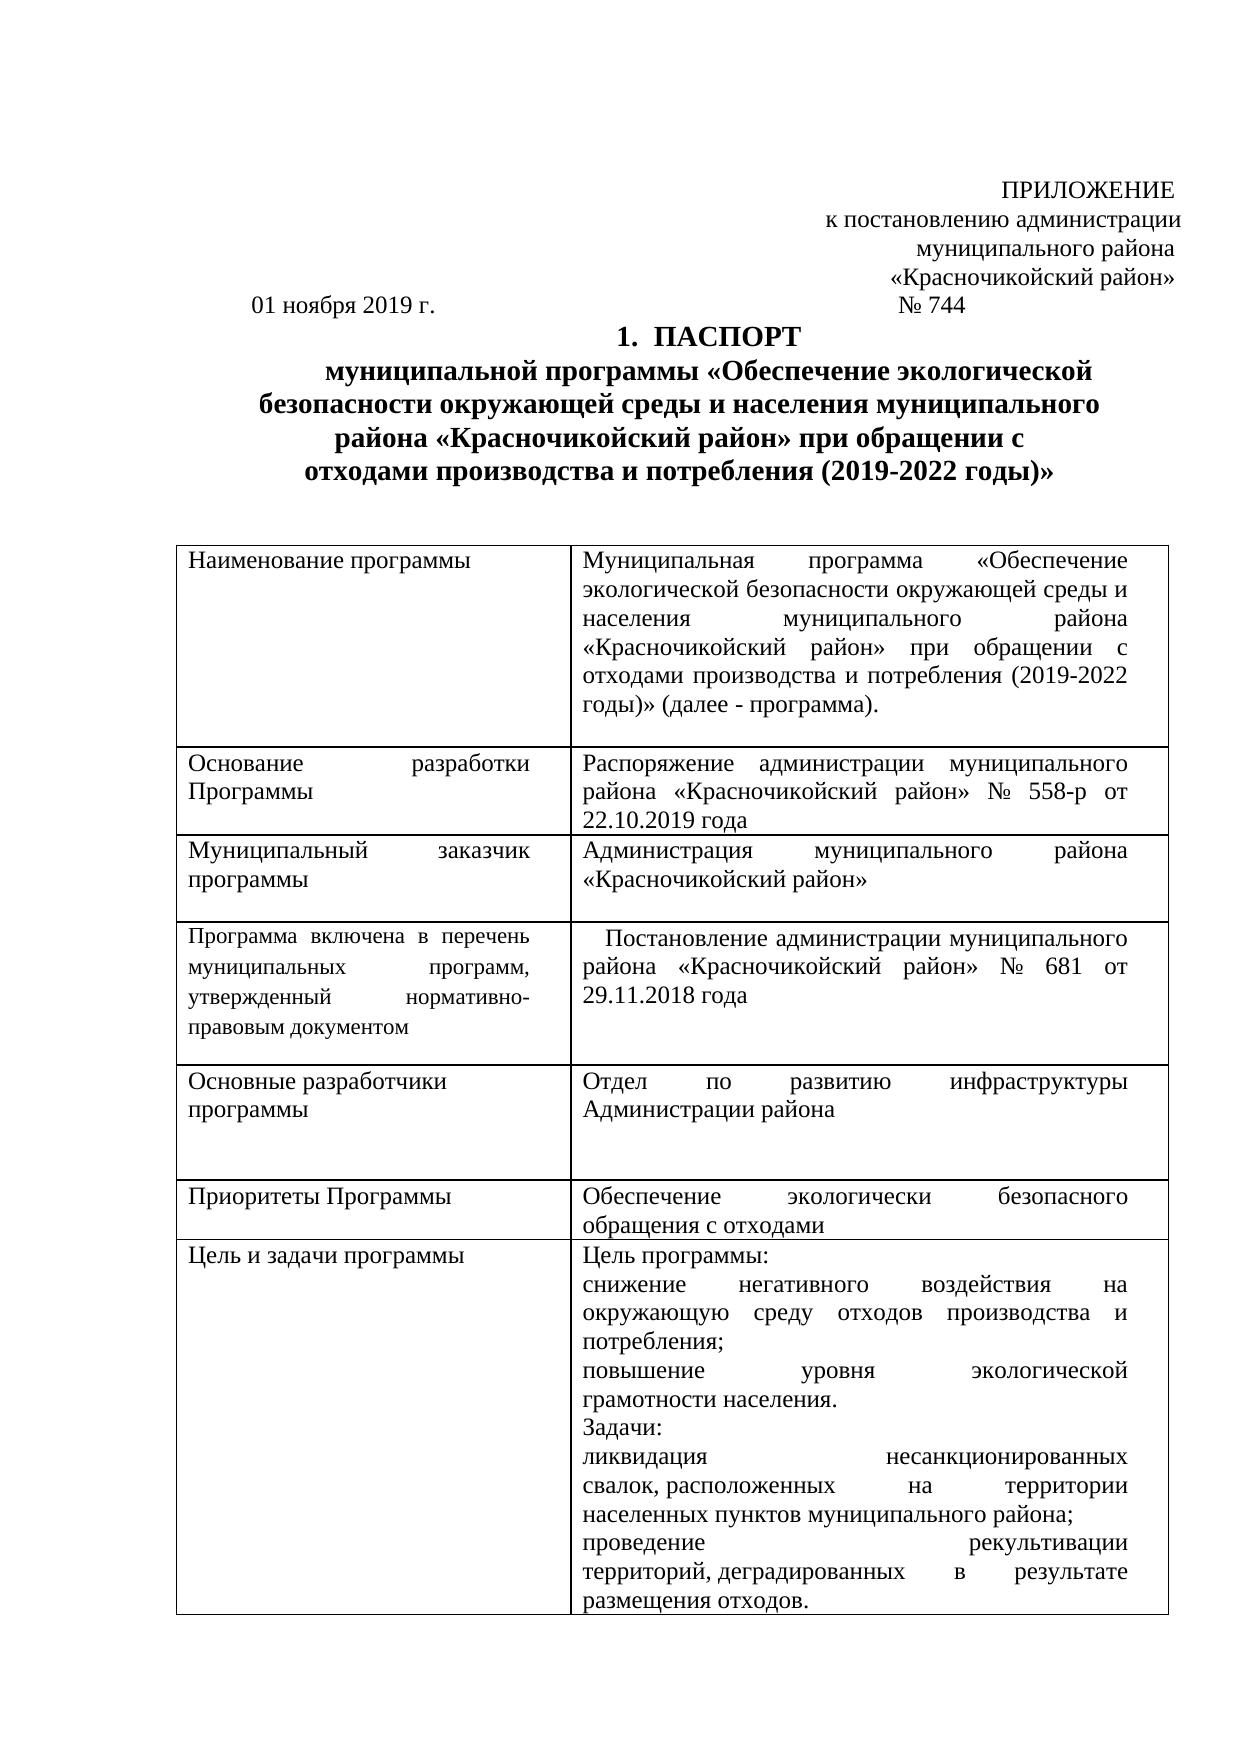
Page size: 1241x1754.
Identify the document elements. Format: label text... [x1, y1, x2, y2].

table_cell Муниципальный заказчик программы [177, 836, 570, 921]
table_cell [177, 1240, 570, 1614]
table_header Наименование программы [177, 546, 570, 746]
table_cell Обеспечение экологически безопасного обращения с отходами [572, 1181, 1168, 1238]
table_cell Основание разработки Программы [177, 748, 570, 834]
text 01 ноября 2019 г. № 744 [177, 291, 1181, 319]
text ПРИЛОЖЕНИЕ [177, 176, 1181, 204]
table_cell Распоряжение администрации муниципального района «Красночикойский район» № 558-р от 22.10.2019 года [572, 748, 1168, 834]
table_cell Постановление администрации муниципального района «Красночикойский район» № 681 от 29.11.2018 года [572, 923, 1168, 1064]
text муниципальной программы «Обеспечение экологической безопасности окружающей среды и населения муниципального района «Красночикойский район» при обращении с отходами производства и потребления (2019-2022 годы)» [177, 353, 1181, 487]
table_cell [572, 1240, 1168, 1614]
table_cell Администрация муниципального района «Красночикойский район» [572, 836, 1168, 921]
table_cell Основные разработчики программы [177, 1066, 570, 1179]
text к постановлению администрации [177, 204, 1181, 233]
list ПАСПОРТ [236, 319, 1181, 353]
text муниципального района [177, 233, 1181, 262]
table_cell Отдел по развитию инфраструктуры Администрации района [572, 1066, 1168, 1179]
table_cell Приоритеты Программы [177, 1181, 570, 1238]
table_cell Программа включена в перечень муниципальных программ, утвержденный нормативно-правовым документом [177, 923, 570, 1064]
table_header Муниципальная программа «Обеспечение экологической безопасности окружающей среды и населения муниципального района «Красночикойский район» при обращении с отходами производства и потребления (2019-2022 годы)» (далее - программа). [572, 546, 1168, 746]
text «Красночикойский район» [177, 262, 1181, 291]
